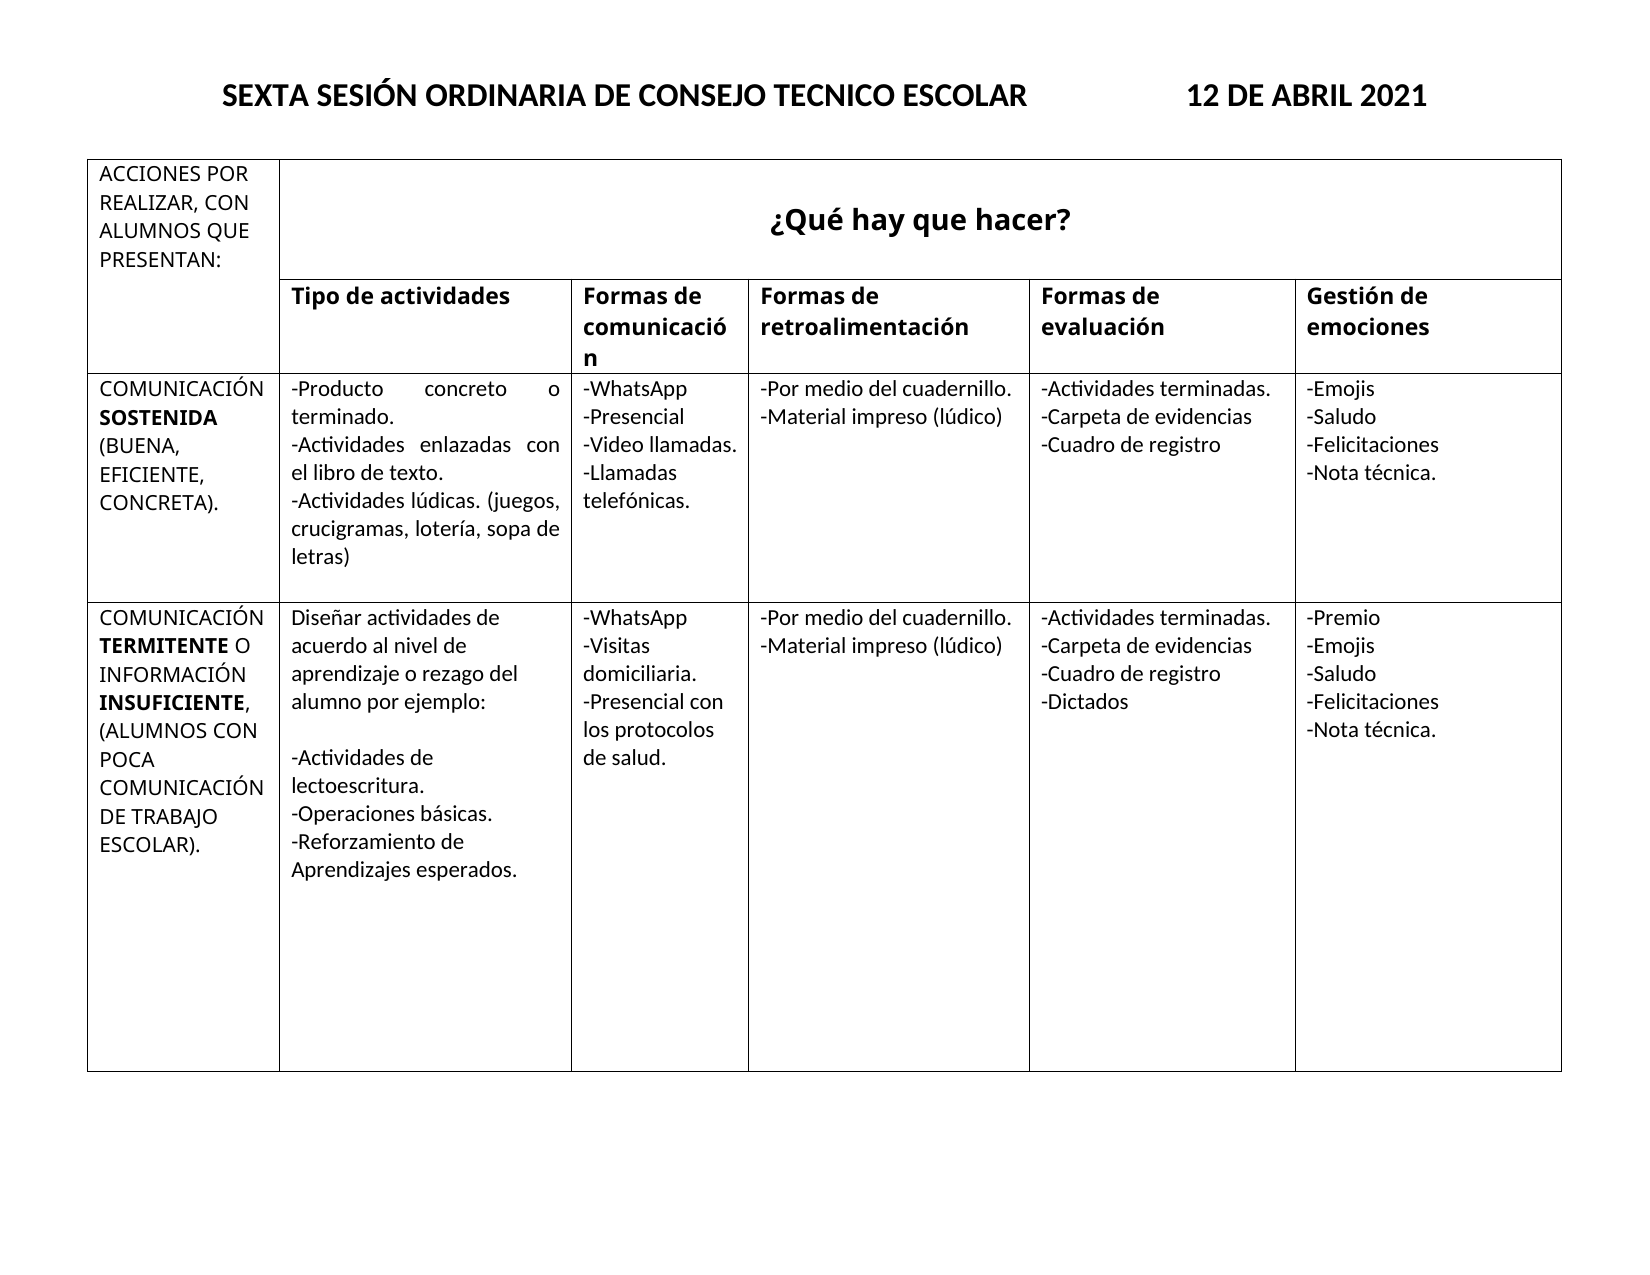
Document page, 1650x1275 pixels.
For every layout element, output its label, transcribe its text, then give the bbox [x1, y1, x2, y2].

table_cell -Actividades terminadas. -Carpeta de evidencias -Cuadro de registro [1030, 374, 1295, 602]
table_cell -Actividades terminadas. -Carpeta de evidencias -Cuadro de registro -Dictados [1030, 603, 1295, 1071]
table_cell -Por medio del cuadernillo. -Material impreso (lúdico) [749, 603, 1029, 1071]
table_cell COMUNICACIÓN SOSTENIDA (BUENA, EFICIENTE, CONCRETA). [88, 374, 279, 602]
table_cell Formas de evaluación [1030, 280, 1295, 373]
table_cell Tipo de actividades [280, 280, 571, 373]
table_cell Gestión de emociones [1296, 280, 1561, 373]
table_cell Formas de retroalimentación [749, 280, 1029, 373]
table_cell -Por medio del cuadernillo. -Material impreso (lúdico) [749, 374, 1029, 602]
table_cell -WhatsApp -Visitas domiciliaria. -Presencial con los protocolos de salud. [572, 603, 748, 1071]
table_cell Diseñar actividades de acuerdo al nivel de aprendizaje o rezago del alumno por ejemplo: -Actividades de lectoescritura. -Operaciones básicas. -Reforzamiento de Aprendizajes esperados. [280, 603, 571, 1071]
table_cell -Emojis -Saludo -Felicitaciones -Nota técnica. [1296, 374, 1561, 602]
table_cell COMUNICACIÓN TERMITENTE O INFORMACIÓN INSUFICIENTE, (ALUMNOS CON POCA COMUNICACIÓN DE TRABAJO ESCOLAR). [88, 603, 279, 1071]
table_header ¿Qué hay que hacer? [280, 160, 1561, 278]
table_header ACCIONES POR REALIZAR, CON ALUMNOS QUE PRESENTAN: [88, 160, 279, 373]
table_cell Formas de comunicación [572, 280, 748, 373]
table_cell -WhatsApp -Presencial -Video llamadas. -Llamadas telefónicas. [572, 374, 748, 602]
table_cell -Premio -Emojis -Saludo -Felicitaciones -Nota técnica. [1296, 603, 1561, 1071]
table_cell -Producto concreto o terminado. -Actividades enlazadas con el libro de texto. -Actividades lúdicas. (juegos, crucigramas, lotería, sopa de letras) [280, 374, 571, 602]
